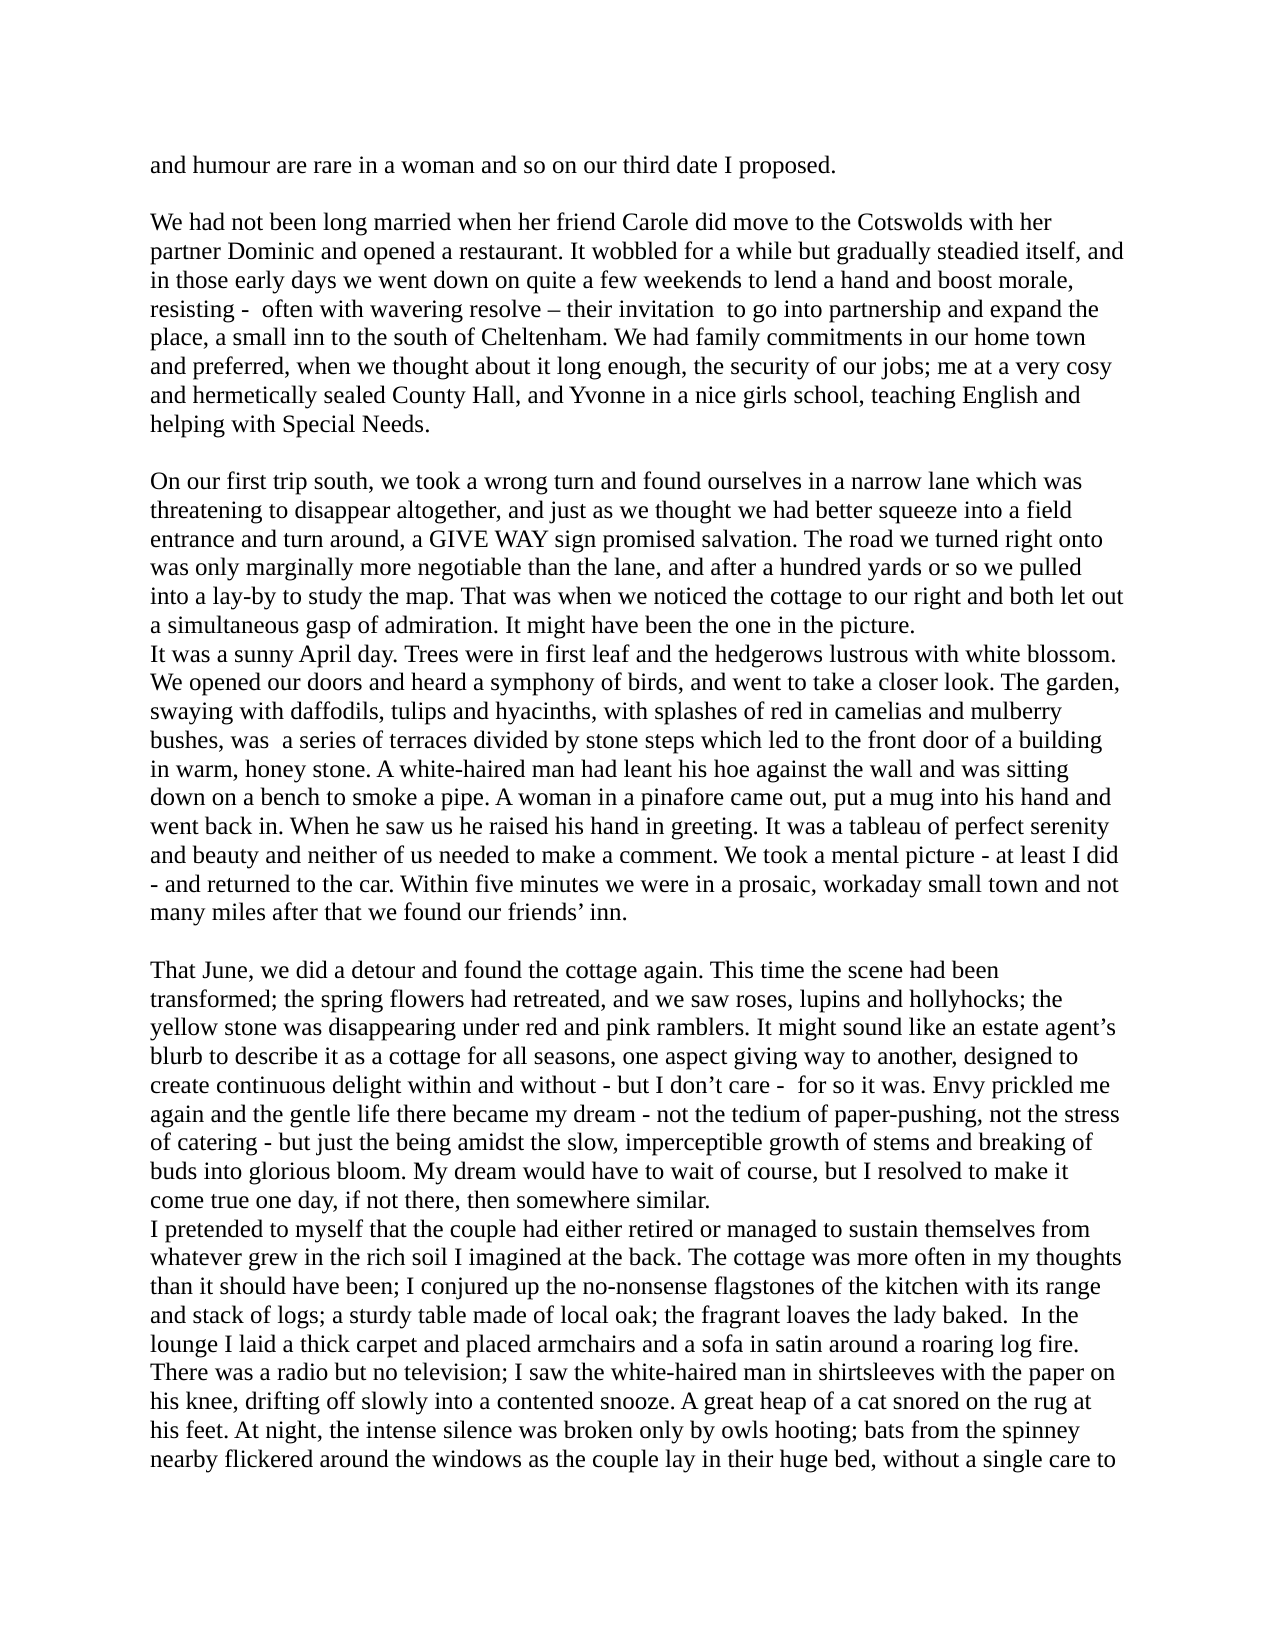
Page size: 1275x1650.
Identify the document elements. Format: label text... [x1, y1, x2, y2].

text That June, we did a detour and found the cottage again. This time the scene had been transformed; the spring flowers had retreated, and we saw roses, lupins and hollyhocks; the yellow stone was disappearing under red and pink ramblers. It might sound like an estate agent’s blurb to describe it as a cottage for all seasons, one aspect giving way to another, designed to create continuous delight within and without - but I don’t care - for so it was. Envy prickled me again and the gentle life there became my dream - not the tedium of paper-pushing, not the stress of catering - but just the being amidst the slow, imperceptible growth of stems and breaking of buds into glorious bloom. My dream would have to wait of course, but I resolved to make it come true one day, if not there, then somewhere similar. [150, 955, 1125, 1214]
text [150, 150, 1125, 179]
text On our first trip south, we took a wrong turn and found ourselves in a narrow lane which was threatening to disappear altogether, and just as we thought we had better squeeze into a field entrance and turn around, a GIVE WAY sign promised salvation. The road we turned right onto was only marginally more negotiable than the lane, and after a hundred yards or so we pulled into a lay-by to study the map. That was when we noticed the cottage to our right and both let out a simultaneous gasp of admiration. It might have been the one in the picture. [150, 466, 1125, 639]
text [150, 1214, 1125, 1472]
text It was a sunny April day. Trees were in first leaf and the hedgerows lustrous with white blossom. We opened our doors and heard a symphony of birds, and went to take a closer look. The garden, swaying with daffodils, tulips and hyacinths, with splashes of red in camelias and mulberry bushes, was a series of terraces divided by stone steps which led to the front door of a building in warm, honey stone. A white-haired man had leant his hoe against the wall and was sitting down on a bench to smoke a pipe. A woman in a pinafore came out, put a mug into his hand and went back in. When he saw us he raised his hand in greeting. It was a tableau of perfect serenity and beauty and neither of us needed to make a comment. We took a mental picture - at least I did - and returned to the car. Within five minutes we were in a prosaic, workaday small town and not many miles after that we found our friends’ inn. [150, 639, 1125, 926]
text We had not been long married when her friend Carole did move to the Cotswolds with her partner Dominic and opened a restaurant. It wobbled for a while but gradually steadied itself, and in those early days we went down on quite a few weekends to lend a hand and boost morale, resisting - often with wavering resolve – their invitation to go into partnership and expand the place, a small inn to the south of Cheltenham. We had family commitments in our home town and preferred, when we thought about it long enough, the security of our jobs; me at a very cosy and hermetically sealed County Hall, and Yvonne in a nice girls school, teaching English and helping with Special Needs. [150, 207, 1125, 437]
